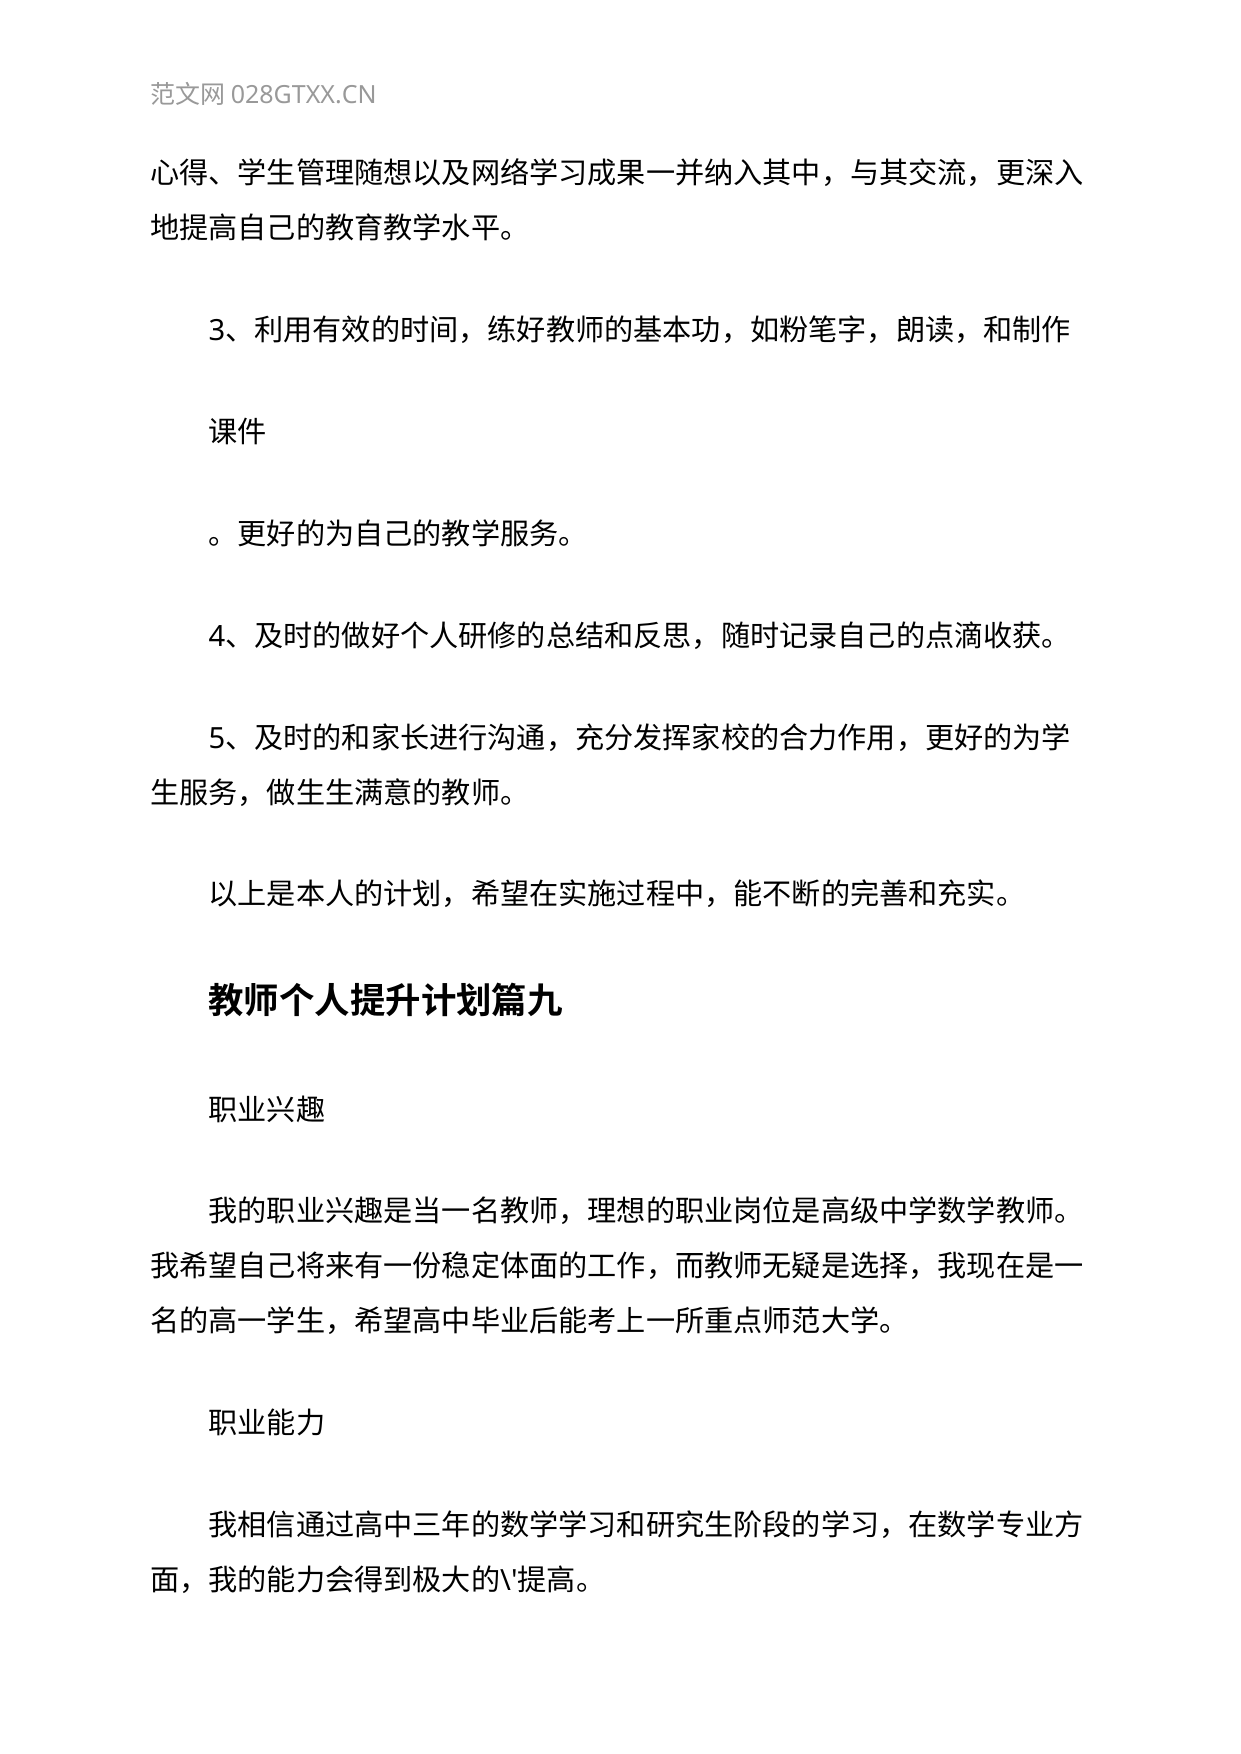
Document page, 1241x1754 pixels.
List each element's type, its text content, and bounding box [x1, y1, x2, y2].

text 4、及时的做好个人研修的总结和反思，随时记录自己的点滴收获。 [150, 612, 1090, 654]
text 我相信通过高中三年的数学学习和研究生阶段的学习，在数学专业方面，我的能力会得到极大的\'提高。 [150, 1501, 1090, 1598]
text 3、利用有效的时间，练好教师的基本功，如粉笔字，朗读，和制作 [150, 307, 1090, 349]
text 以上是本人的计划，希望在实施过程中，能不断的完善和充实。 [150, 871, 1090, 913]
text 教师个人提升计划篇九 [150, 973, 1090, 1024]
text 5、及时的和家长进行沟通，充分发挥家校的合力作用，更好的为学生服务，做生生满意的教师。 [150, 714, 1090, 811]
text 我的职业兴趣是当一名教师，理想的职业岗位是高级中学数学教师。我希望自己将来有一份稳定体面的工作，而教师无疑是选择，我现在是一名的高一学生，希望高中毕业后能考上一所重点师范大学。 [150, 1188, 1090, 1340]
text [150, 150, 1090, 247]
text 。更好的为自己的教学服务。 [150, 510, 1090, 553]
text 职业能力 [150, 1399, 1090, 1442]
text 职业兴趣 [150, 1086, 1090, 1128]
text 课件 [150, 409, 1090, 451]
